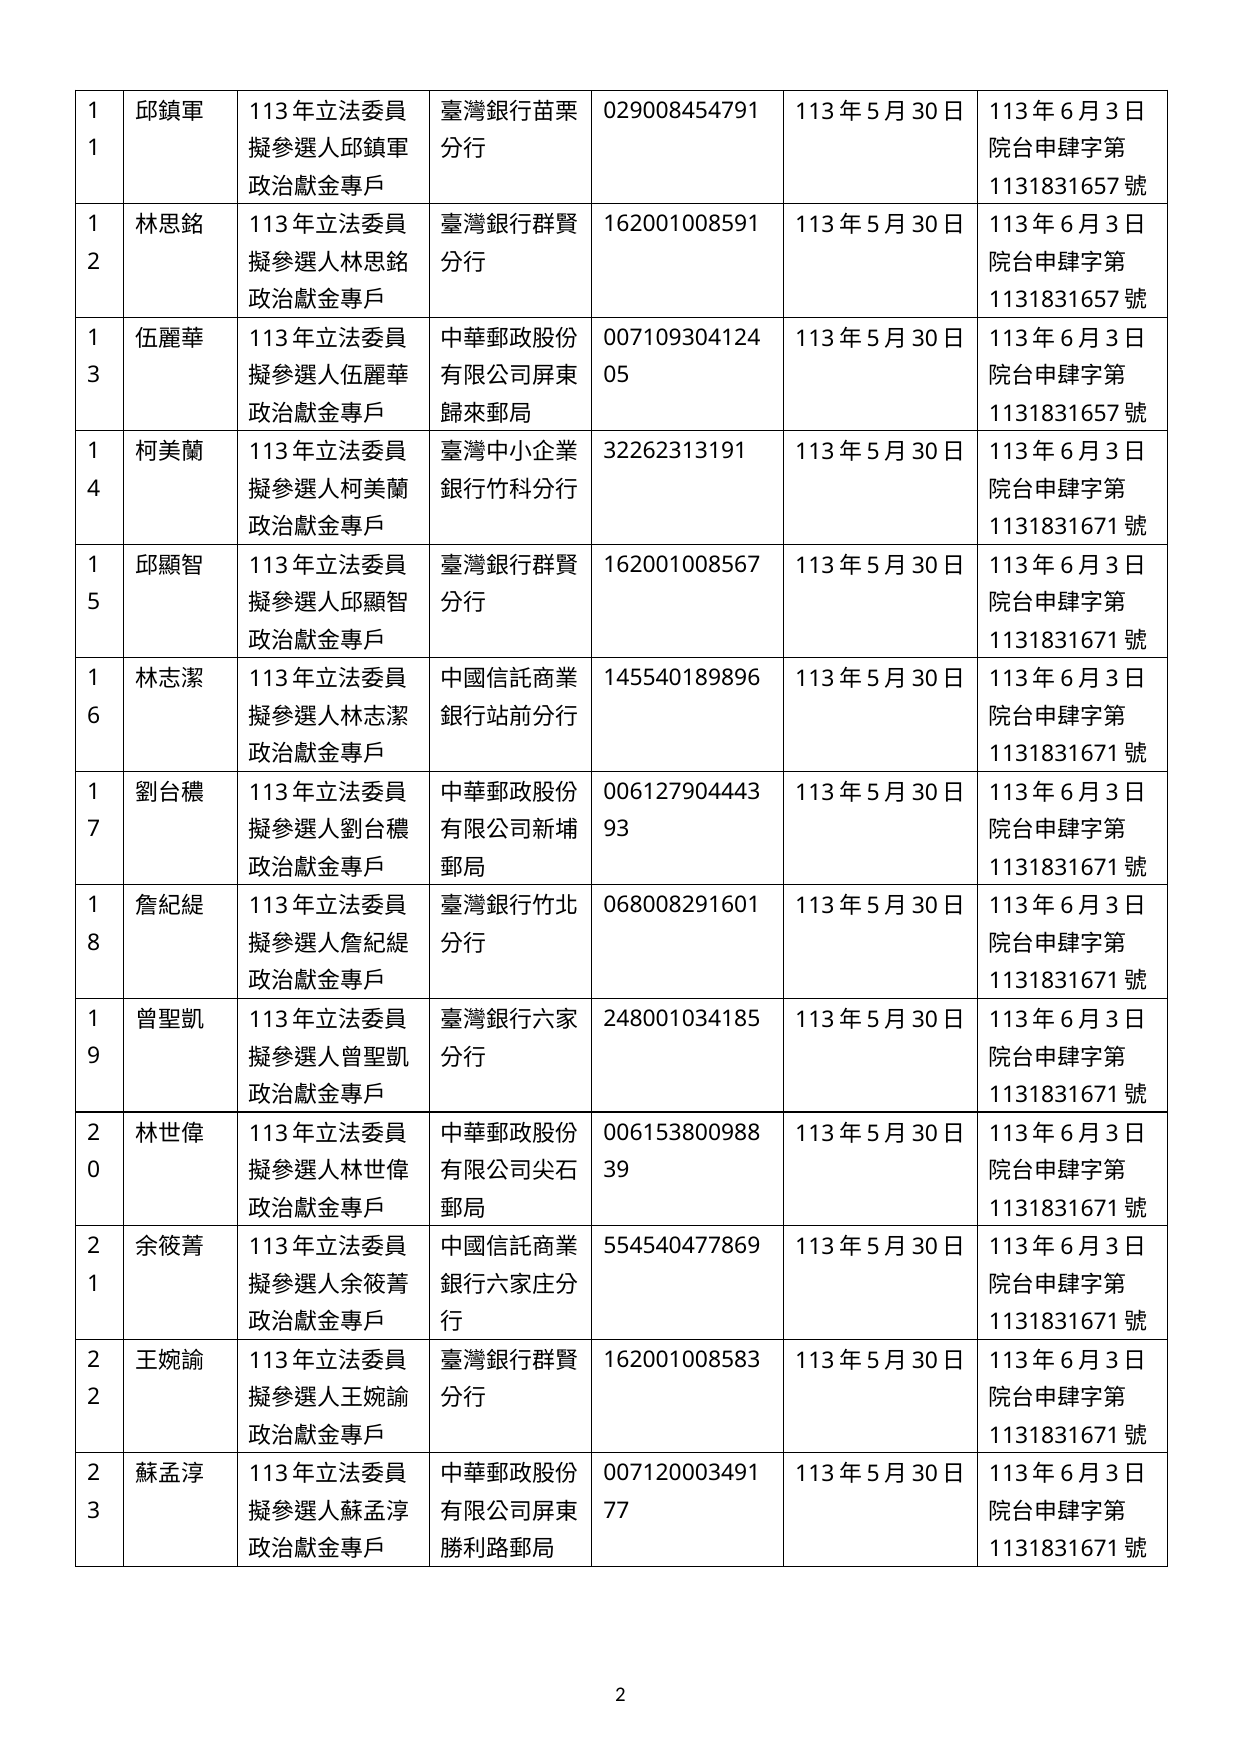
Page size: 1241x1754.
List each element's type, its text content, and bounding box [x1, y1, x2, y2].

table_cell 113年立法委員擬參選人蘇孟淳政治獻金專戶 [238, 1453, 429, 1566]
table_cell 臺灣銀行竹北分行 [430, 885, 591, 998]
table_cell 162001008567 [592, 545, 783, 657]
table_cell 554540477869 [592, 1226, 783, 1338]
table_cell 113年6月3日 院台申肆字第1131831657號 [978, 318, 1167, 430]
table_cell 中華郵政股份有限公司屏東勝利路郵局 [430, 1453, 591, 1566]
table_cell 臺灣中小企業銀行竹科分行 [430, 431, 591, 544]
table_cell 林志潔 [124, 658, 237, 771]
table_cell 19 [76, 999, 123, 1111]
table_cell 臺灣銀行群賢分行 [430, 1340, 591, 1452]
table_cell 00615380098839 [592, 1113, 783, 1225]
table_cell 林世偉 [124, 1113, 237, 1225]
table_cell 113年5月30日 [784, 999, 977, 1111]
table_cell 162001008591 [592, 204, 783, 317]
table_cell 113年立法委員擬參選人曾聖凱政治獻金專戶 [238, 999, 429, 1111]
table_cell 113年6月3日 院台申肆字第1131831671號 [978, 658, 1167, 771]
table_cell 16 [76, 658, 123, 771]
table_cell 113年5月30日 [784, 658, 977, 771]
table_cell 113年5月30日 [784, 1453, 977, 1566]
table_cell 曾聖凱 [124, 999, 237, 1111]
table_cell 林思銘 [124, 204, 237, 317]
table_cell 中華郵政股份有限公司屏東歸來郵局 [430, 318, 591, 430]
table_cell 113年6月3日 院台申肆字第1131831671號 [978, 431, 1167, 544]
table_cell 臺灣銀行群賢分行 [430, 545, 591, 657]
table_cell 中國信託商業銀行站前分行 [430, 658, 591, 771]
table_cell 113年6月3日 院台申肆字第1131831671號 [978, 1226, 1167, 1338]
table_cell 113年5月30日 [784, 885, 977, 998]
table_cell 113年6月3日 院台申肆字第1131831671號 [978, 1340, 1167, 1452]
table_cell 13 [76, 318, 123, 430]
table_cell 00612790444393 [592, 772, 783, 884]
table_cell 蘇孟淳 [124, 1453, 237, 1566]
table_cell 113年5月30日 [784, 91, 977, 203]
table_cell 18 [76, 885, 123, 998]
table_cell 王婉諭 [124, 1340, 237, 1452]
table_cell 劉台穠 [124, 772, 237, 884]
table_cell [978, 91, 1167, 203]
table_cell 113年立法委員擬參選人邱鎮軍政治獻金專戶 [238, 91, 429, 203]
table_cell 068008291601 [592, 885, 783, 998]
table_cell 113年立法委員擬參選人林思銘政治獻金專戶 [238, 204, 429, 317]
table_cell 32262313191 [592, 431, 783, 544]
table_cell 22 [76, 1340, 123, 1452]
table_cell 113年立法委員擬參選人林志潔政治獻金專戶 [238, 658, 429, 771]
table_cell 113年5月30日 [784, 431, 977, 544]
table_cell 113年立法委員擬參選人劉台穠政治獻金專戶 [238, 772, 429, 884]
table_cell 113年立法委員擬參選人余筱菁政治獻金專戶 [238, 1226, 429, 1338]
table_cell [978, 1453, 1167, 1566]
table_cell 113年立法委員擬參選人邱顯智政治獻金專戶 [238, 545, 429, 657]
table_cell 145540189896 [592, 658, 783, 771]
table_cell 113年5月30日 [784, 1226, 977, 1338]
table_cell 詹紀緹 [124, 885, 237, 998]
table_cell 00710930412405 [592, 318, 783, 430]
table_cell 14 [76, 431, 123, 544]
table_cell 113年6月3日 院台申肆字第1131831671號 [978, 885, 1167, 998]
table_cell 113年6月3日 院台申肆字第1131831671號 [978, 772, 1167, 884]
table_cell 029008454791 [592, 91, 783, 203]
table_cell 21 [76, 1226, 123, 1338]
table_cell 113年5月30日 [784, 204, 977, 317]
table_cell 臺灣銀行六家分行 [430, 999, 591, 1111]
table_cell 23 [76, 1453, 123, 1566]
table_cell 113年立法委員擬參選人柯美蘭政治獻金專戶 [238, 431, 429, 544]
table_cell 113年5月30日 [784, 318, 977, 430]
table_cell 162001008583 [592, 1340, 783, 1452]
table_cell 113年5月30日 [784, 1113, 977, 1225]
table_cell 余筱菁 [124, 1226, 237, 1338]
table_cell 113年6月3日 院台申肆字第1131831671號 [978, 1113, 1167, 1225]
table_cell 20 [76, 1113, 123, 1225]
table_cell 113年6月3日 院台申肆字第1131831671號 [978, 999, 1167, 1111]
table_cell 17 [76, 772, 123, 884]
table_cell 113年立法委員擬參選人伍麗華政治獻金專戶 [238, 318, 429, 430]
table_cell 113年5月30日 [784, 545, 977, 657]
table_cell 113年立法委員擬參選人詹紀緹政治獻金專戶 [238, 885, 429, 998]
table_cell 113年5月30日 [784, 1340, 977, 1452]
table_cell 113年5月30日 [784, 772, 977, 884]
table_cell 248001034185 [592, 999, 783, 1111]
table_cell 11 [76, 91, 123, 203]
table_cell 中華郵政股份有限公司新埔郵局 [430, 772, 591, 884]
table_cell 113年6月3日 院台申肆字第1131831671號 [978, 545, 1167, 657]
table_cell 臺灣銀行群賢分行 [430, 204, 591, 317]
table_cell 邱鎮軍 [124, 91, 237, 203]
table_cell 113年立法委員擬參選人王婉諭政治獻金專戶 [238, 1340, 429, 1452]
table_cell 00712000349177 [592, 1453, 783, 1566]
table_cell 邱顯智 [124, 545, 237, 657]
table_cell 柯美蘭 [124, 431, 237, 544]
table_cell 中華郵政股份有限公司尖石郵局 [430, 1113, 591, 1225]
table_cell 伍麗華 [124, 318, 237, 430]
table_cell 中國信託商業銀行六家庄分行 [430, 1226, 591, 1338]
table_cell 臺灣銀行苗栗分行 [430, 91, 591, 203]
table_cell 15 [76, 545, 123, 657]
table_cell 113年立法委員擬參選人林世偉政治獻金專戶 [238, 1113, 429, 1225]
table_cell 12 [76, 204, 123, 317]
table_cell 113年6月3日 院台申肆字第1131831657號 [978, 204, 1167, 317]
